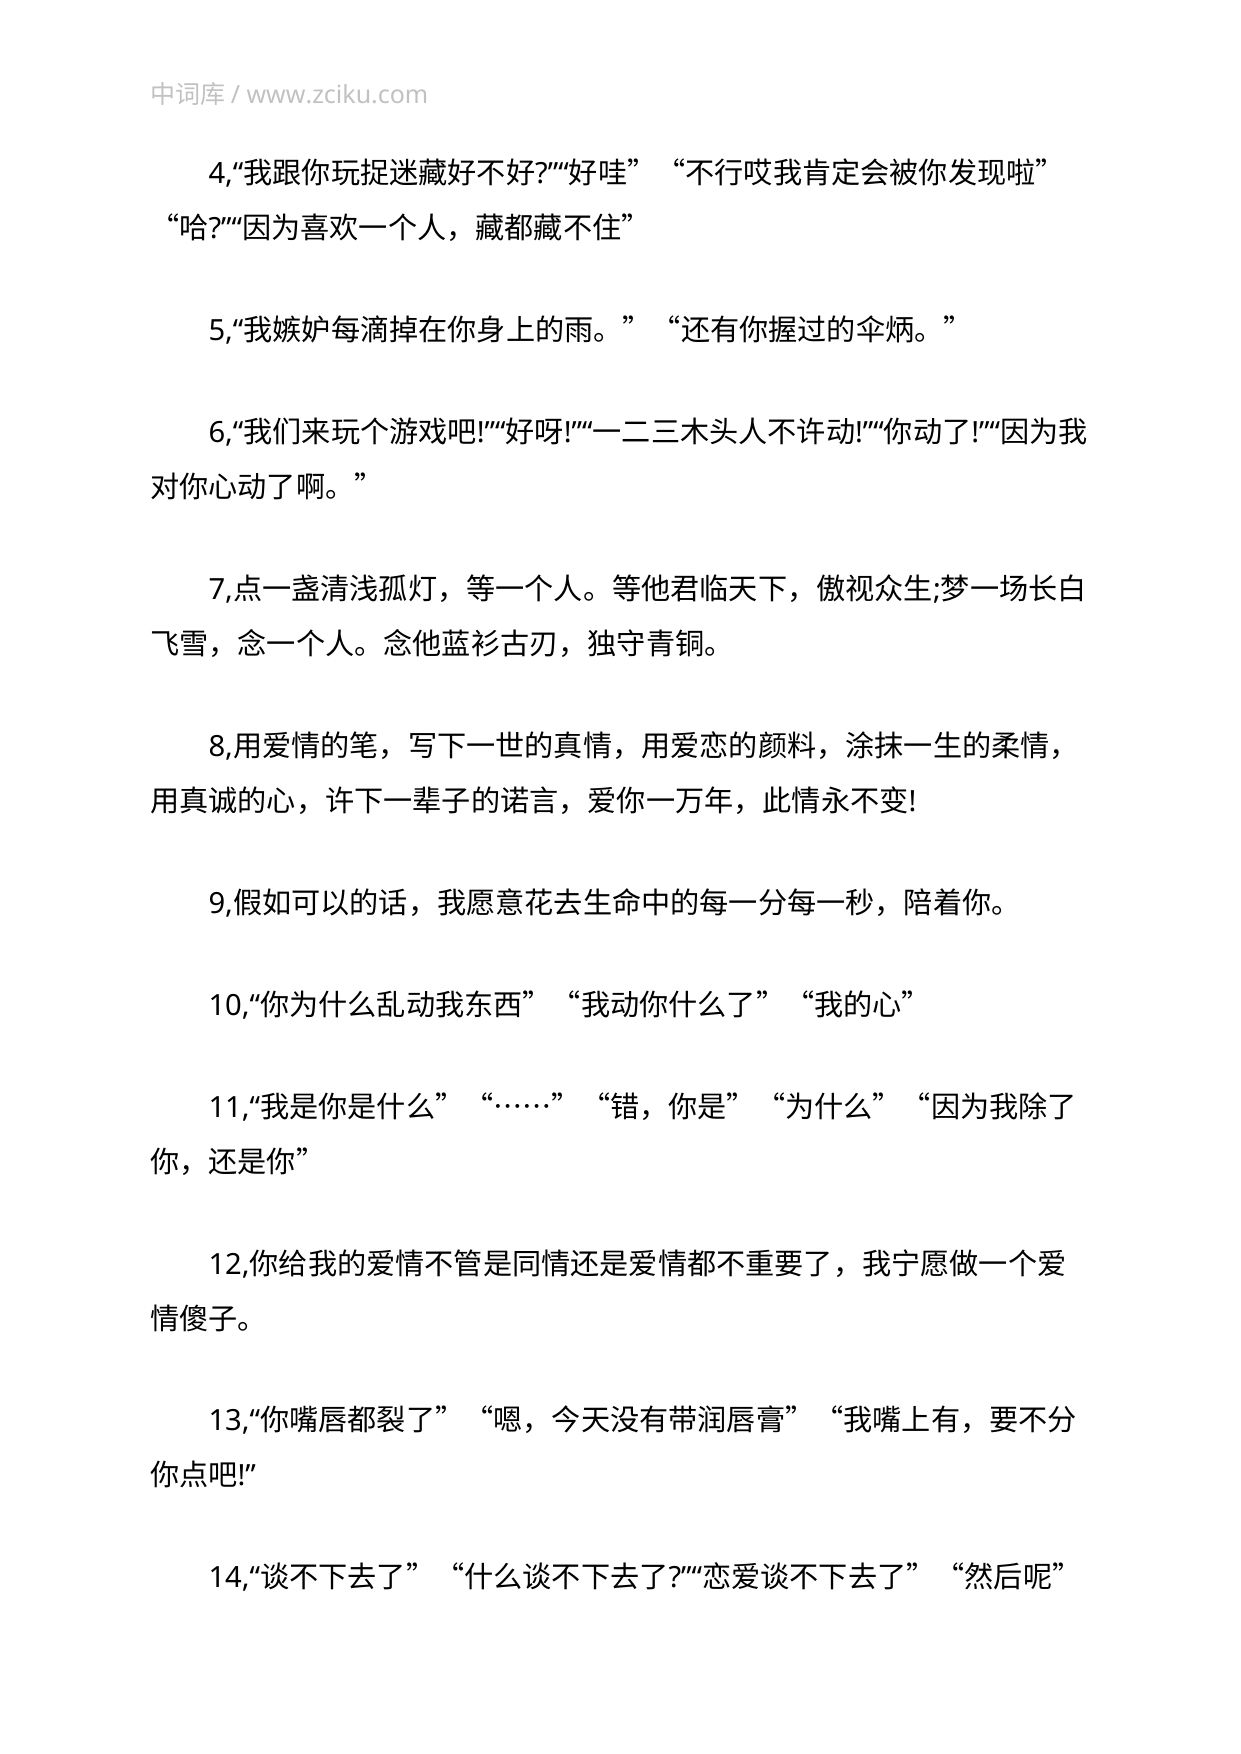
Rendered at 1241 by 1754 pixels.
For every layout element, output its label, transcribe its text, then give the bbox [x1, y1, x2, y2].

text 7,点一盏清浅孤灯，等一个人。等他君临天下，傲视众生;梦一场长白飞雪，念一个人。念他蓝衫古刃，独守青铜。 [150, 566, 1090, 663]
text 8,用爱情的笔，写下一世的真情，用爱恋的颜料，涂抹一生的柔情，用真诚的心，许下一辈子的诺言，爱你一万年，此情永不变! [150, 722, 1090, 820]
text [150, 1554, 1090, 1596]
text 5,“我嫉妒每滴掉在你身上的雨。”“还有你握过的伞炳。” [150, 307, 1090, 349]
text 10,“你为什么乱动我东西”“我动你什么了”“我的心” [150, 981, 1090, 1024]
text 6,“我们来玩个游戏吧!”“好呀!”“一二三木头人不许动!”“你动了!”“因为我对你心动了啊。” [150, 409, 1090, 506]
text 9,假如可以的话，我愿意花去生命中的每一分每一秒，陪着你。 [150, 879, 1090, 922]
text 13,“你嘴唇都裂了”“嗯，今天没有带润唇膏”“我嘴上有，要不分你点吧!” [150, 1397, 1090, 1494]
text 11,“我是你是什么”“……”“错，你是”“为什么”“因为我除了你，还是你” [150, 1083, 1090, 1181]
text 4,“我跟你玩捉迷藏好不好?”“好哇”“不行哎我肯定会被你发现啦”“哈?”“因为喜欢一个人，藏都藏不住” [150, 150, 1090, 247]
text 12,你给我的爱情不管是同情还是爱情都不重要了，我宁愿做一个爱情傻子。 [150, 1240, 1090, 1337]
